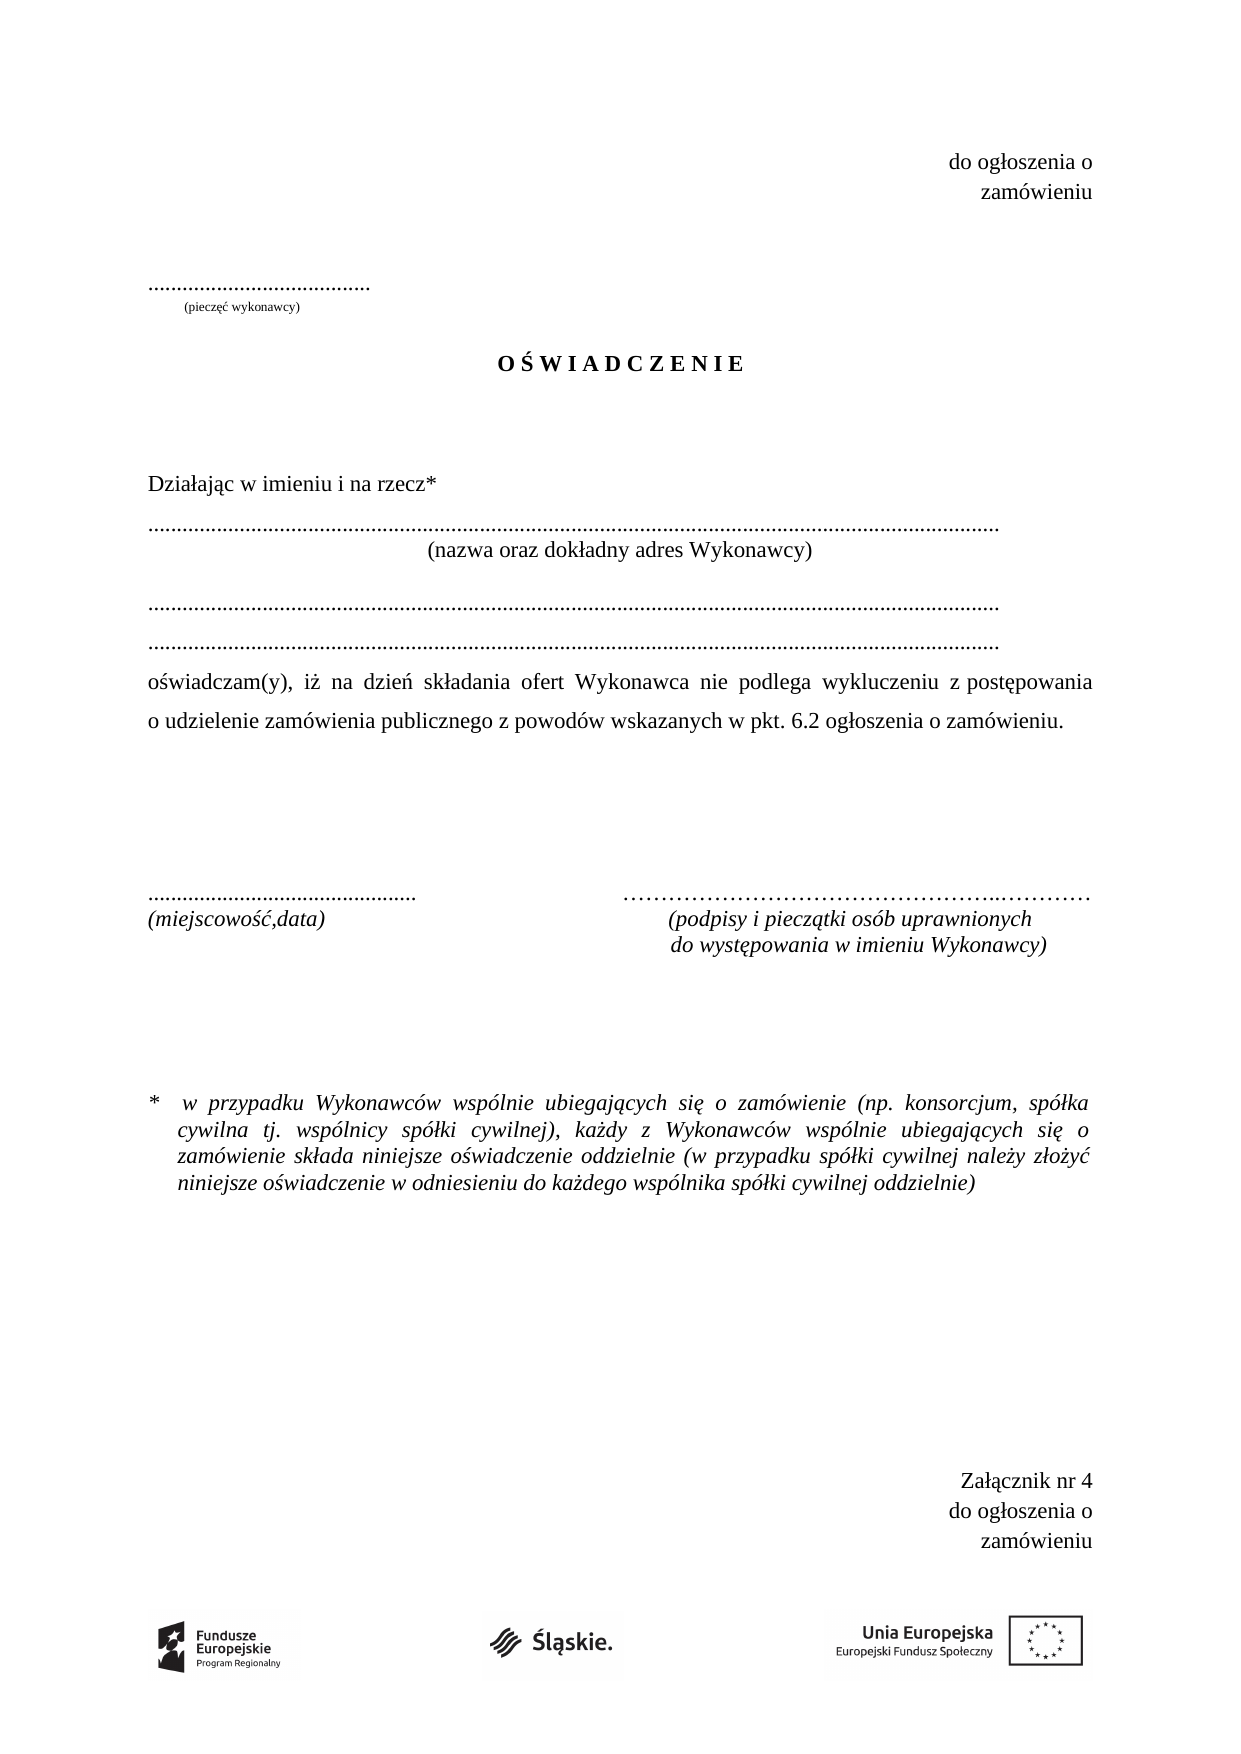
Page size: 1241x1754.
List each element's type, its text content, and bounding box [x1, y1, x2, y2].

text O Ś W I A D C Z E N I E [148, 350, 1092, 376]
text do występowania w imieniu Wykonawcy) [148, 931, 1092, 958]
text Działając w imieniu i na rzecz* [148, 470, 1092, 497]
text ..................................................................................................................................................... [148, 628, 1092, 655]
text * w przypadku Wykonawców wspólnie ubiegających się o zamówienie (np. konsorcjum, spółka cywilna tj. wspólnicy spółki cywilnej), każdy z Wykonawców wspólnie ubiegających się o zamówienie składa niniejsze oświadczenie oddzielnie (w przypadku spółki cywilnej należy złożyć niniejsze oświadczenie w odniesieniu do każdego wspólnika spółki cywilnej oddzielnie) [148, 1089, 1092, 1195]
text do ogłoszenia o zamówieniu [885, 148, 1092, 204]
text (nazwa oraz dokładny adres Wykonawcy) [148, 536, 1092, 563]
text (pieczęć wykonawcy) [148, 299, 1092, 325]
text ..................................................................................................................................................... [148, 510, 1092, 536]
text Załącznik nr 4 [811, 1467, 1092, 1493]
text oświadczam(y), iż na dzień składania ofert Wykonawca nie podlega wykluczeniu z postępowania o udzielenie zamówienia publicznego z powodów wskazanych w pkt. 6.2 ogłoszenia o zamówieniu. [148, 668, 1092, 734]
text ....................................... [148, 268, 1092, 295]
text ............................................... …………………………………………..………… (miejscowość,data) (podpisy i pieczątki osób uprawnionych [148, 879, 1092, 931]
text do ogłoszenia o zamówieniu [885, 1497, 1092, 1553]
text ..................................................................................................................................................... [148, 589, 1092, 615]
